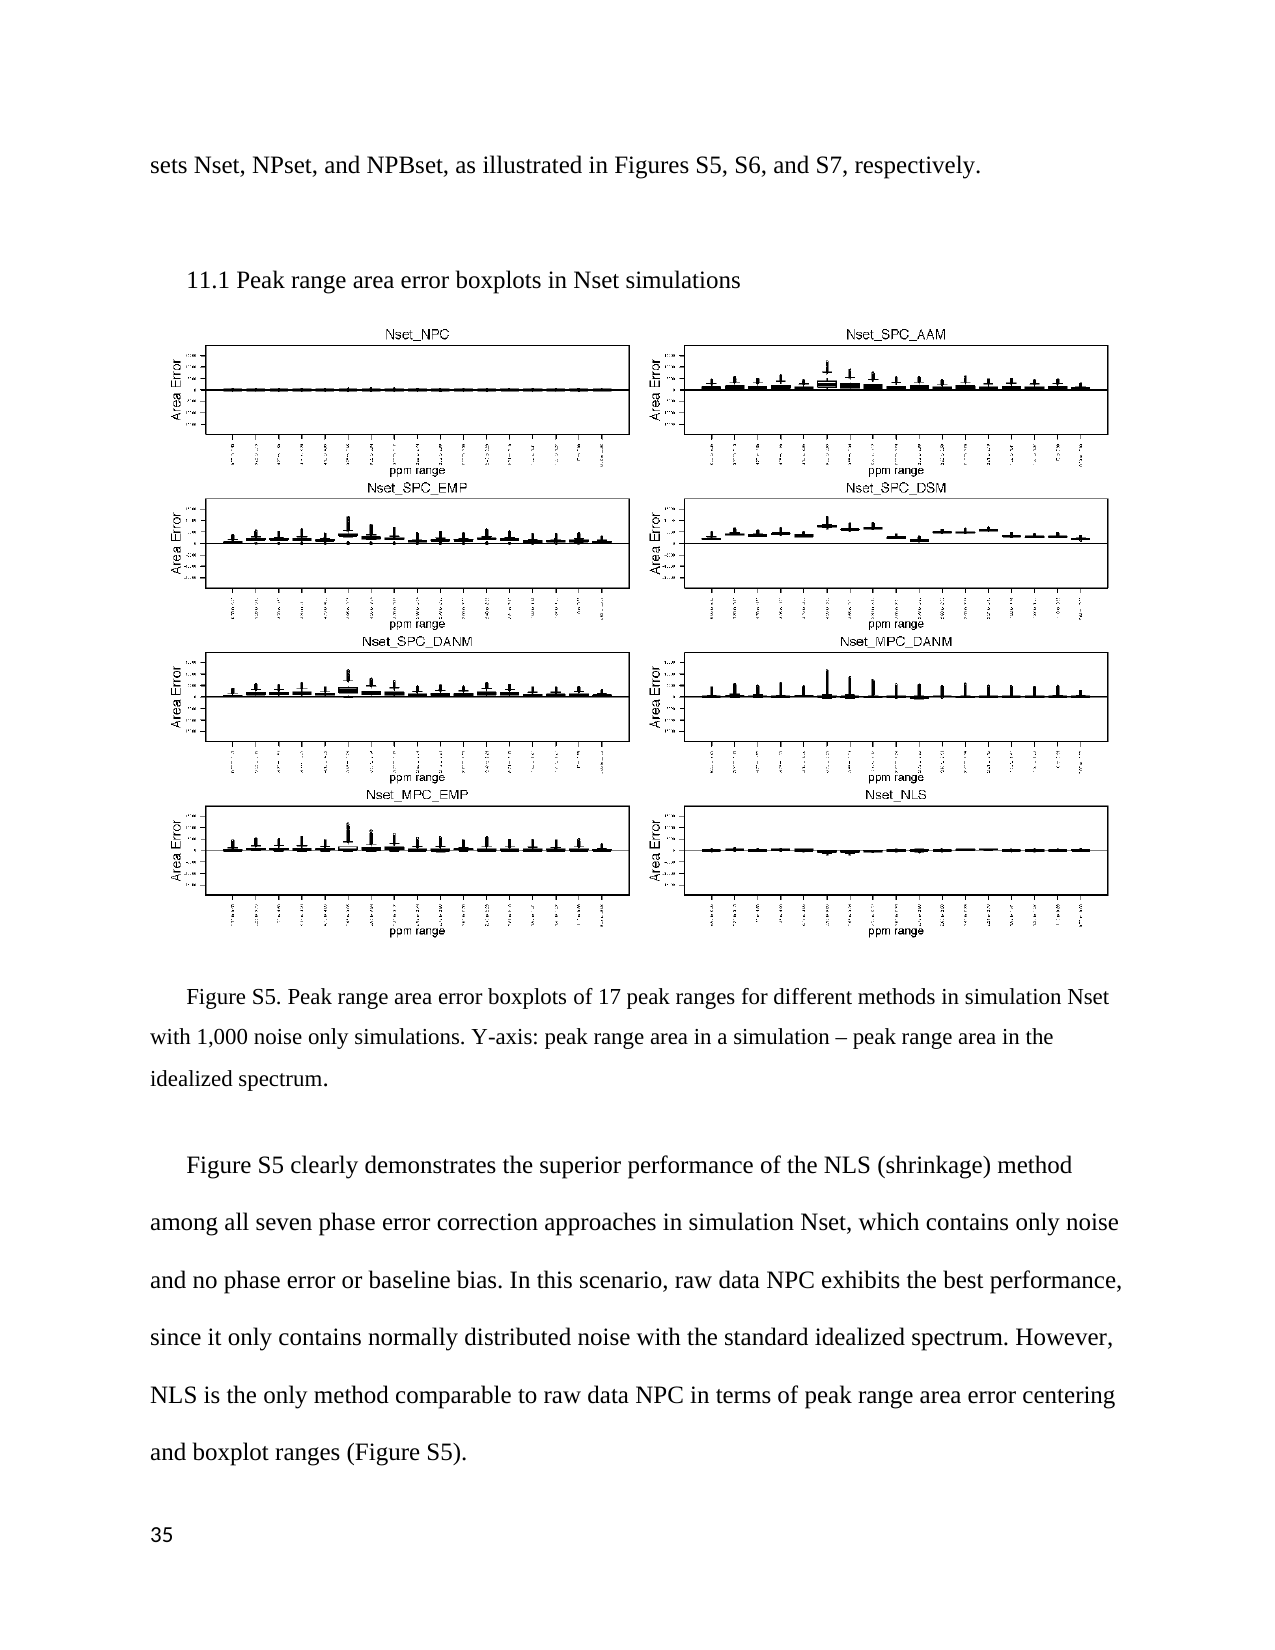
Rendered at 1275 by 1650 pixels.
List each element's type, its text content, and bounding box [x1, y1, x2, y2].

text Figure S5 clearly demonstrates the superior performance of the NLS (shrinkage) method among all seven phase error correction approaches in simulation Nset, which contains only noise and no phase error or baseline bias. In this scenario, raw data NPC exhibits the best performance, since it only contains normally distributed noise with the standard idealized spectrum. However, NLS is the only method comparable to raw data NPC in terms of peak range area error centering and boxplot ranges (Figure S5). [150, 1150, 1125, 1466]
subtitle 11.1 Peak range area error boxplots in Nset simulations [150, 265, 1125, 294]
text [150, 150, 1125, 179]
picture [150, 322, 1125, 950]
text Figure S5. Peak range area error boxplots of 17 peak ranges for different methods in simulation Nset with 1,000 noise only simulations. Y-axis: peak range area in a simulation – peak range area in the idealized spectrum. [150, 983, 1125, 1092]
